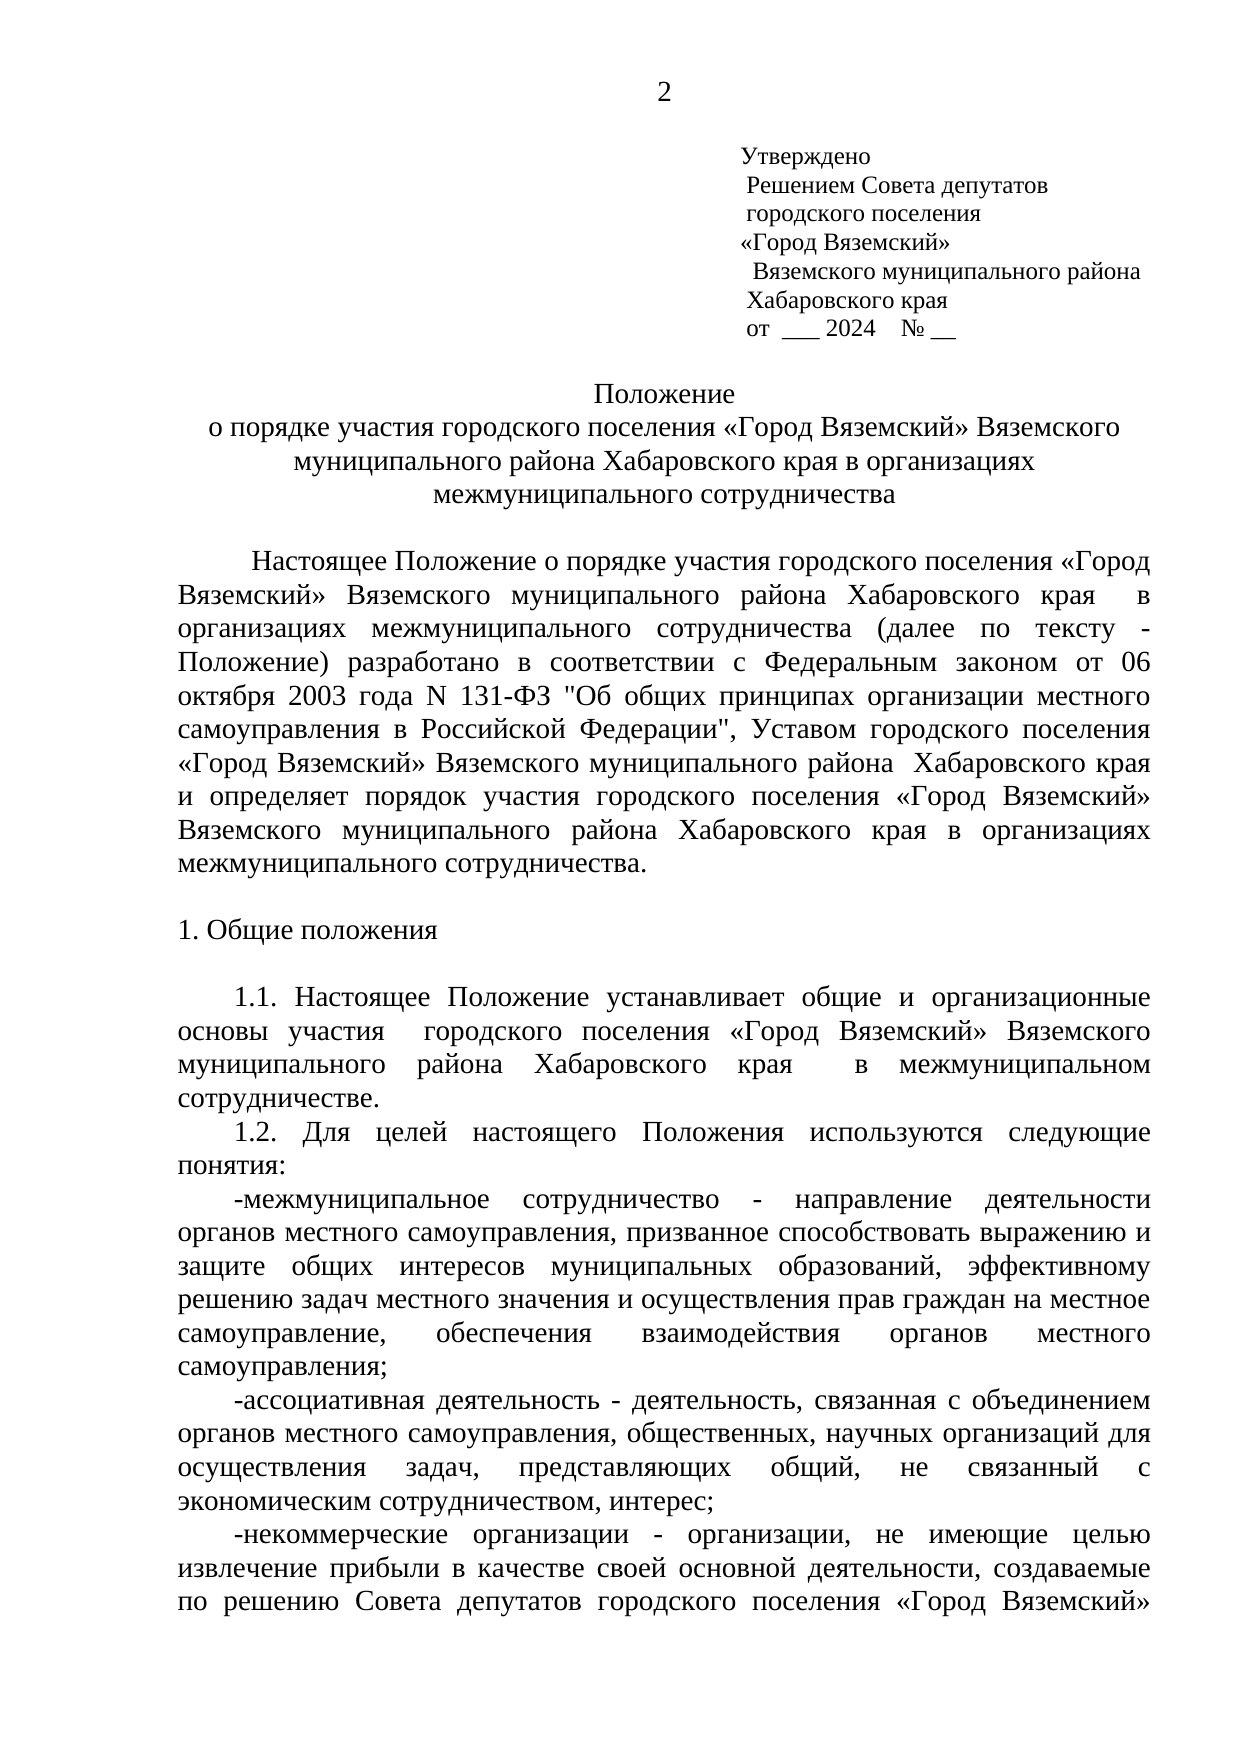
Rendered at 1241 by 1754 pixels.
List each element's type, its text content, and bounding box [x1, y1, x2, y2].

text Решением Совета депутатов [177, 170, 1152, 198]
text «Город Вяземский» [177, 227, 1152, 256]
text от ___ 2024 № __ [177, 313, 1152, 342]
text городского поселения [177, 198, 1152, 227]
text 1. Общие положения [177, 912, 1152, 946]
text Утверждено [177, 141, 1152, 170]
text Положение [177, 376, 1152, 409]
text Вяземского муниципального района [177, 256, 1152, 285]
text Настоящее Положение о порядке участия городского поселения «Город Вяземский» Вяземского муниципального района Хабаровского края в организациях межмуниципального сотрудничества (далее по тексту - Положение) разработано в соответствии с Федеральным законом от 06 октября 2003 года N 131-ФЗ "Об общих принципах организации местного самоуправления в Российской Федерации", Уставом городского поселения «Город Вяземский» Вяземского муниципального района Хабаровского края и определяет порядок участия городского поселения «Город Вяземский» Вяземского муниципального района Хабаровского края в организациях межмуниципального сотрудничества. [177, 543, 1152, 879]
text -ассоциативная деятельность - деятельность, связанная с объединением органов местного самоуправления, общественных, научных организаций для осуществления задач, представляющих общий, не связанный с экономическим сотрудничеством, интерес; [177, 1382, 1152, 1516]
text Хабаровского края [177, 285, 1152, 313]
text 1.2. Для целей настоящего Положения используются следующие понятия: [177, 1114, 1152, 1181]
text о порядке участия городского поселения «Город Вяземский» Вяземского муниципального района Хабаровского края в организациях межмуниципального сотрудничества [177, 409, 1152, 510]
text 1.1. Настоящее Положение устанавливает общие и организационные основы участия городского поселения «Город Вяземский» Вяземского муниципального района Хабаровского края в межмуниципальном сотрудничестве. [177, 979, 1152, 1114]
text -межмуниципальное сотрудничество - направление деятельности органов местного самоуправления, призванное способствовать выражению и защите общих интересов муниципальных образований, эффективному решению задач местного значения и осуществления прав граждан на местное самоуправление, обеспечения взаимодействия органов местного самоуправления; [177, 1181, 1152, 1382]
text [177, 1516, 1152, 1617]
